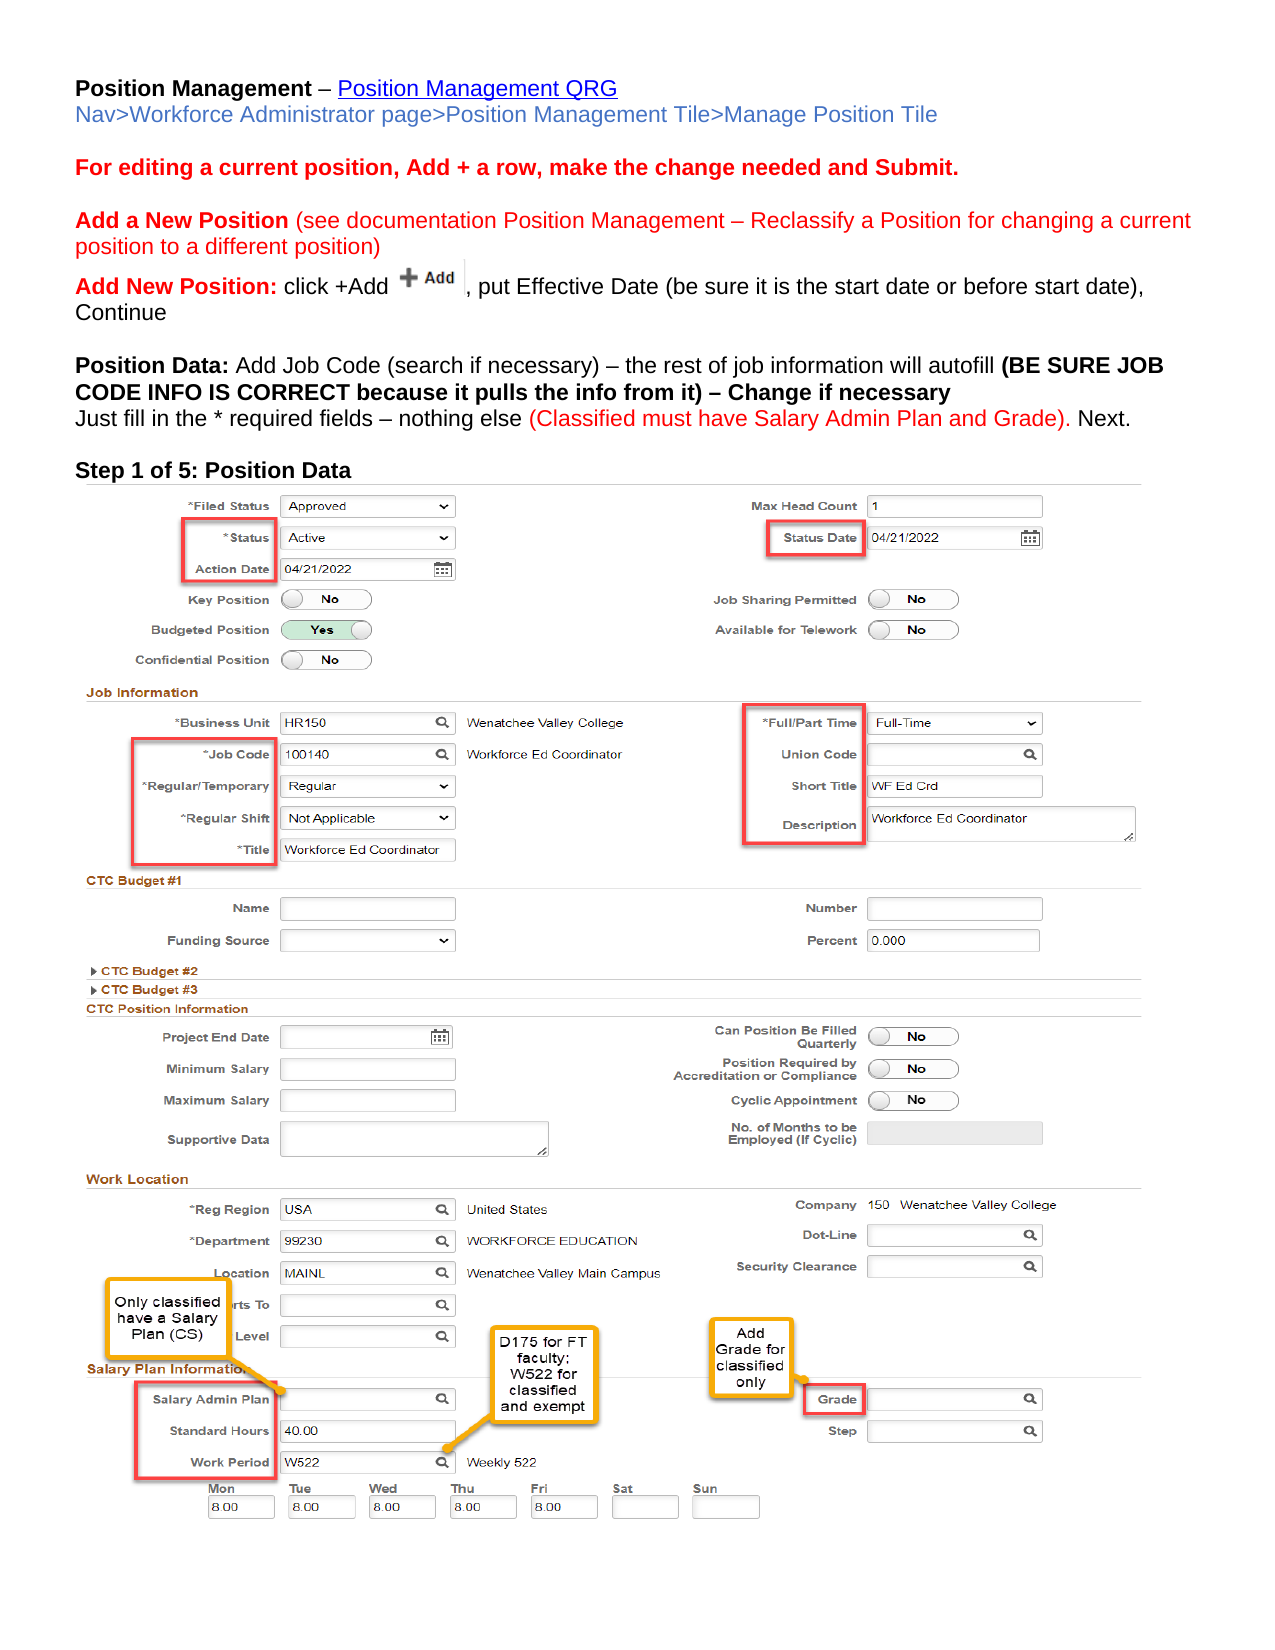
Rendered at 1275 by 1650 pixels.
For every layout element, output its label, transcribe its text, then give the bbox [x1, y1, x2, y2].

text Position Data: Add Job Code (search if necessary) – the rest of job information will autofill (BE SURE JOB CODE INFO IS CORRECT because it pulls the info from it) – Change if necessary [75, 352, 1200, 405]
text Step 1 of 5: Position Data [75, 457, 1200, 484]
text Nav>Workforce Administrator page>Position Management Tile>Manage Position Tile [75, 101, 1200, 128]
picture [395, 259, 466, 295]
text Add a New Position (see documentation Position Management – Reclassify a Position for changing a current position to a different position) [75, 207, 1200, 259]
text Add New Position: click +Add , put Effective Date (be sure it is the start date or before start date), Continue [75, 259, 1200, 326]
text Position Management – Position Management QRG [75, 75, 1200, 101]
text For editing a current position, Add + a row, make the change needed and Submit. [75, 154, 1200, 180]
text Just fill in the * required fields – nothing else (Classified must have Salary Admin Plan and Grade). Next. [75, 405, 1200, 431]
picture [75, 483, 1142, 1530]
